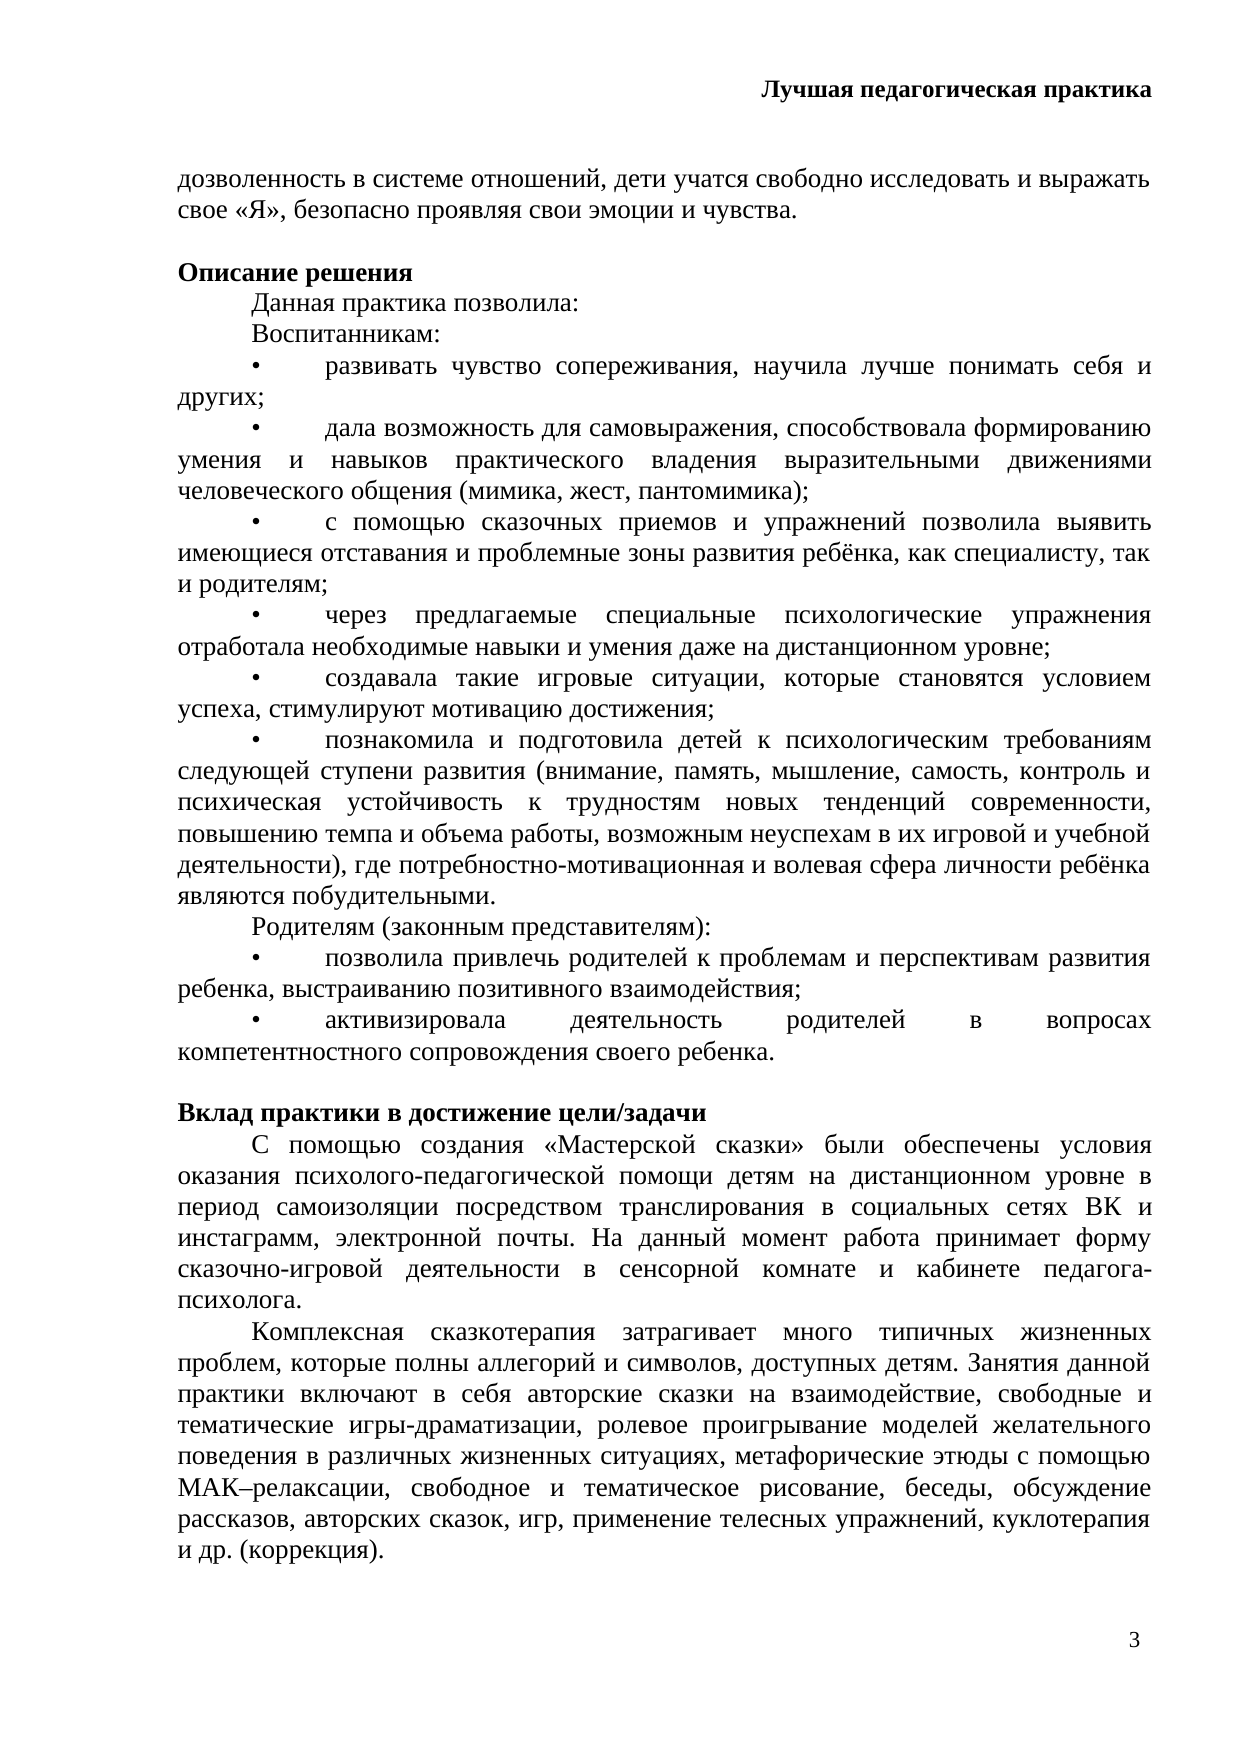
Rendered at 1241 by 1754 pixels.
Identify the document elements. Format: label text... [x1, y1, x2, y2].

text Комплексная сказкотерапия затрагивает много типичных жизненных проблем, которые полны аллегорий и символов, доступных детям. Занятия данной практики включают в себя авторские сказки на взаимодействие, свободные и тематические игры-драматизации, ролевое проигрывание моделей желательного поведения в различных жизненных ситуациях, метафорические этюды с помощью МАК–релаксации, свободное и тематическое рисование, беседы, обсуждение рассказов, авторских сказок, игр, применение телесных упражнений, куклотерапия и др. (коррекция). [177, 1315, 1152, 1564]
list позволила привлечь родителей к проблемам и перспективам развития ребенка, выстраиванию позитивного взаимодействия; [177, 941, 1152, 1003]
text Воспитанникам: [251, 318, 1192, 349]
subtitle Описание решения [177, 256, 1192, 287]
list создавала такие игровые ситуации, которые становятся условием успеха, стимулируют мотивацию достижения; [177, 661, 1151, 723]
text С помощью создания «Мастерской сказки» были обеспечены условия оказания психолого-педагогической помощи детям на дистанционном уровне в период самоизоляции посредством транслирования в социальных сетях ВК и инстаграмм, электронной почты. На данный момент работа принимает форму сказочно-игровой деятельности в сенсорной комнате и кабинете педагога- психолога. [177, 1128, 1152, 1315]
list с помощью сказочных приемов и упражнений позволила выявить имеющиеся отставания и проблемные зоны развития ребёнка, как специалисту, так и родителям; [177, 505, 1152, 598]
text Данная практика позволила: [251, 287, 1192, 318]
subtitle Вклад практики в достижение цели/задачи [177, 1097, 1192, 1128]
list через предлагаемые специальные психологические упражнения отработала необходимые навыки и умения даже на дистанционном уровне; [177, 599, 1151, 661]
text дозволенность в системе отношений, дети учатся свободно исследовать и выражать свое «Я», безопасно проявляя свои эмоции и чувства. [177, 162, 1192, 225]
text Родителям (законным представителям): [251, 910, 1192, 941]
list активизировала деятельность родителей в вопросах компетентностного сопровождения своего ребенка. [177, 1003, 1152, 1066]
list дала возможность для самовыражения, способствовала формированию умения и навыков практического владения выразительными движениями человеческого общения (мимика, жест, пантомимика); [177, 412, 1152, 505]
list познакомила и подготовила детей к психологическим требованиям следующей ступени развития (внимание, память, мышление, самость, контроль и психическая устойчивость к трудностям новых тенденций современности, повышению темпа и объема работы, возможным неуспехам в их игровой и учебной деятельности), где потребностно-мотивационная и волевая сфера личности ребёнка являются побудительными. [177, 723, 1152, 910]
list развивать чувство сопереживания, научила лучше понимать себя и других; [177, 349, 1152, 412]
